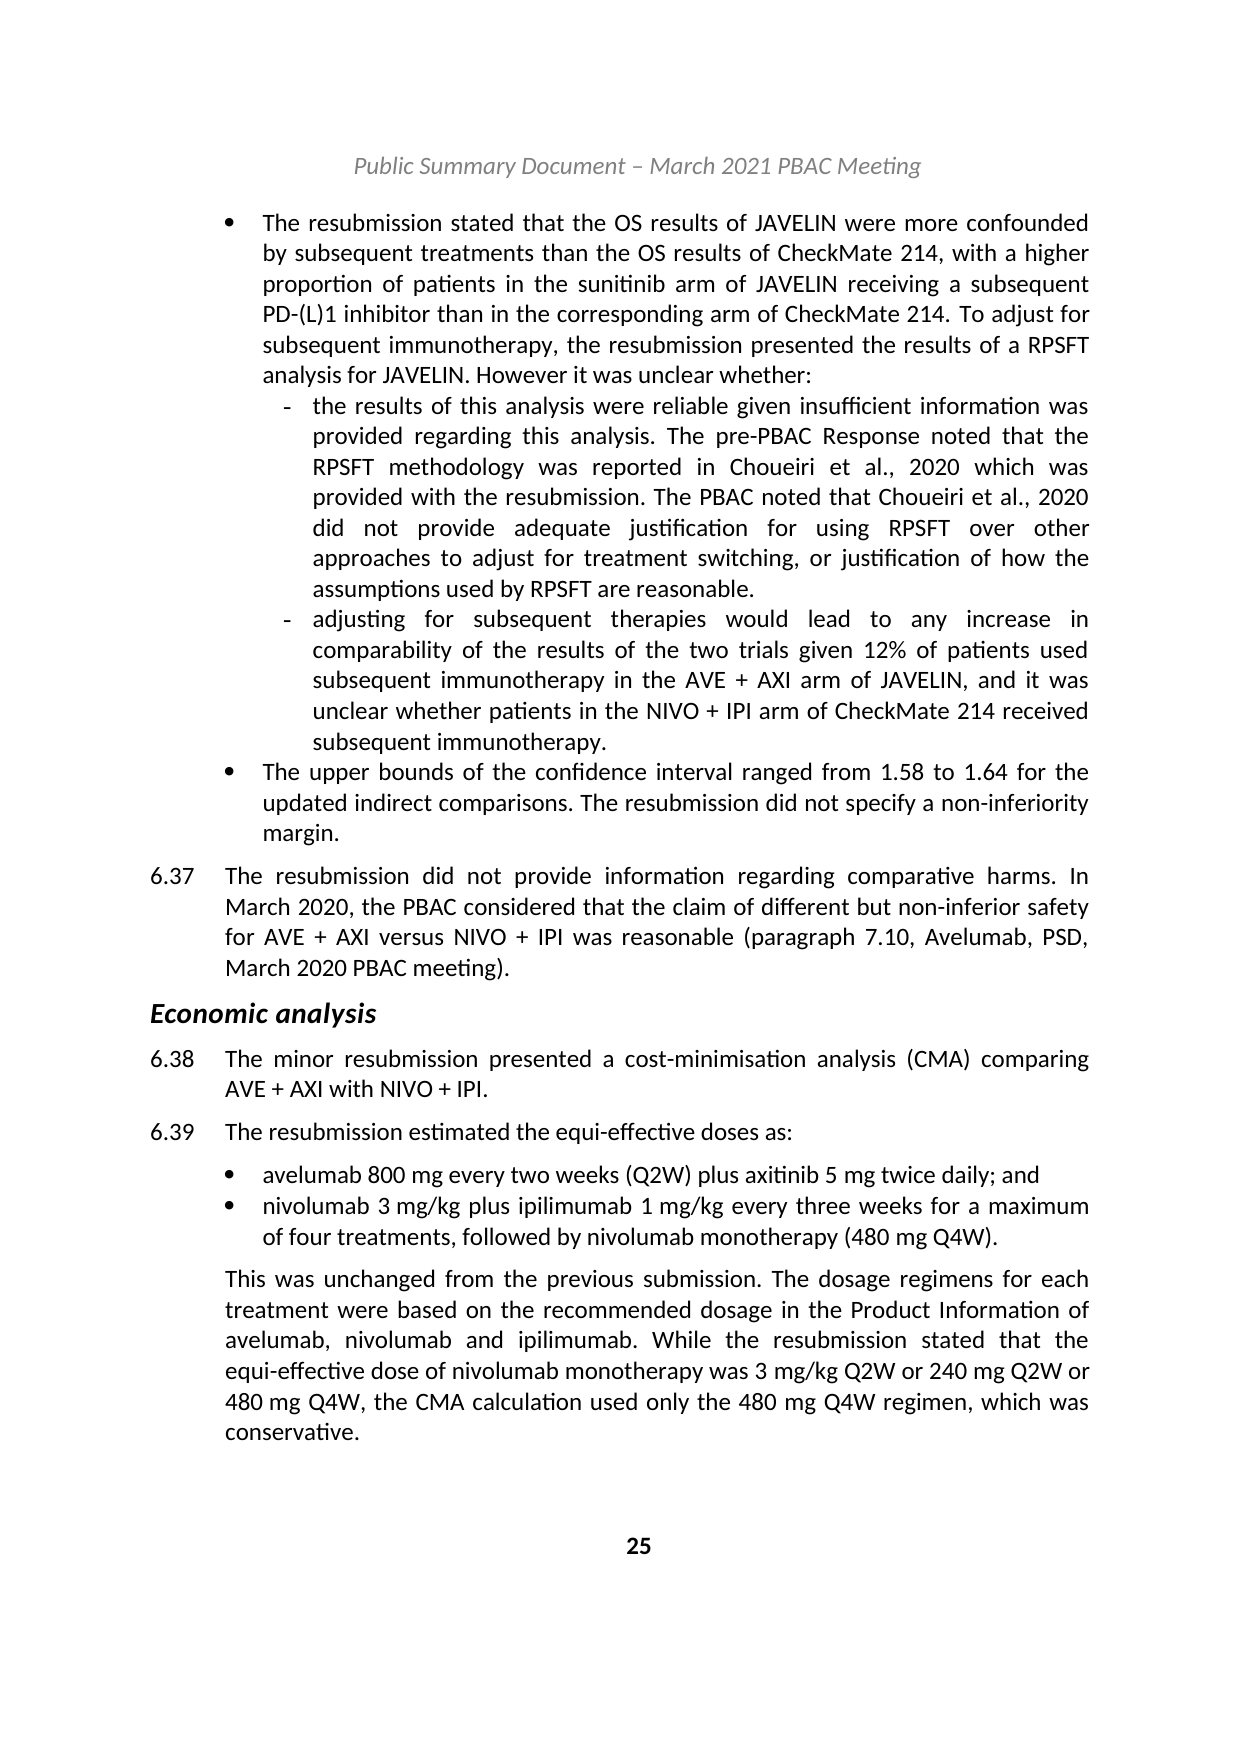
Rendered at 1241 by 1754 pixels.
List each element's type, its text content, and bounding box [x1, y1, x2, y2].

list avelumab 800 mg every two weeks (Q2W) plus axitinib 5 mg twice daily; and [225, 1159, 1090, 1190]
list The resubmission stated that the OS results of JAVELIN were more confounded by subsequent treatments than the OS results of CheckMate 214, with a higher proportion of patients in the sunitinib arm of JAVELIN receiving a subsequent PD-(L)1 inhibitor than in the corresponding arm of CheckMate 214. To adjust for subsequent immunotherapy, the resubmission presented the results of a RPSFT analysis for JAVELIN. However it was unclear whether: [225, 207, 1090, 390]
list The upper bounds of the confidence interval ranged from 1.58 to 1.64 for the updated indirect comparisons. The resubmission did not specify a non-inferiority margin. [225, 756, 1090, 848]
list This was unchanged from the previous submission. The dosage regimens for each treatment were based on the recommended dosage in the Product Information of avelumab, nivolumab and ipilimumab. While the resubmission stated that the equi-effective dose of nivolumab monotherapy was 3 mg/kg Q2W or 240 mg Q2W or 480 mg Q4W, the CMA calculation used only the 480 mg Q4W regimen, which was conservative. [225, 1264, 1090, 1447]
list adjusting for subsequent therapies would lead to any increase in comparability of the results of the two trials given 12% of patients used subsequent immunotherapy in the AVE + AXI arm of JAVELIN, and it was unclear whether patients in the NIVO + IPI arm of CheckMate 214 received subsequent immunotherapy. [283, 604, 1090, 756]
list The resubmission estimated the equi-effective doses as: [150, 1117, 1090, 1147]
subtitle Economic analysis [150, 995, 1090, 1031]
text The minor resubmission presented a cost-minimisation analysis (CMA) comparing AVE + AXI with NIVO + IPI. [150, 1043, 1090, 1104]
text The resubmission did not provide information regarding comparative harms. In March 2020, the PBAC considered that the claim of different but non-inferior safety for AVE + AXI versus NIVO + IPI was reasonable (paragraph 7.10, Avelumab, PSD, March 2020 PBAC meeting). [150, 860, 1090, 982]
list nivolumab 3 mg/kg plus ipilimumab 1 mg/kg every three weeks for a maximum of four treatments, followed by nivolumab monotherapy (480 mg Q4W). [225, 1190, 1090, 1251]
list the results of this analysis were reliable given insufficient information was provided regarding this analysis. The pre-PBAC Response noted that the RPSFT methodology was reported in Choueiri et al., 2020 which was provided with the resubmission. The PBAC noted that Choueiri et al., 2020 did not provide adequate justification for using RPSFT over other approaches to adjust for treatment switching, or justification of how the assumptions used by RPSFT are reasonable. [283, 390, 1090, 604]
